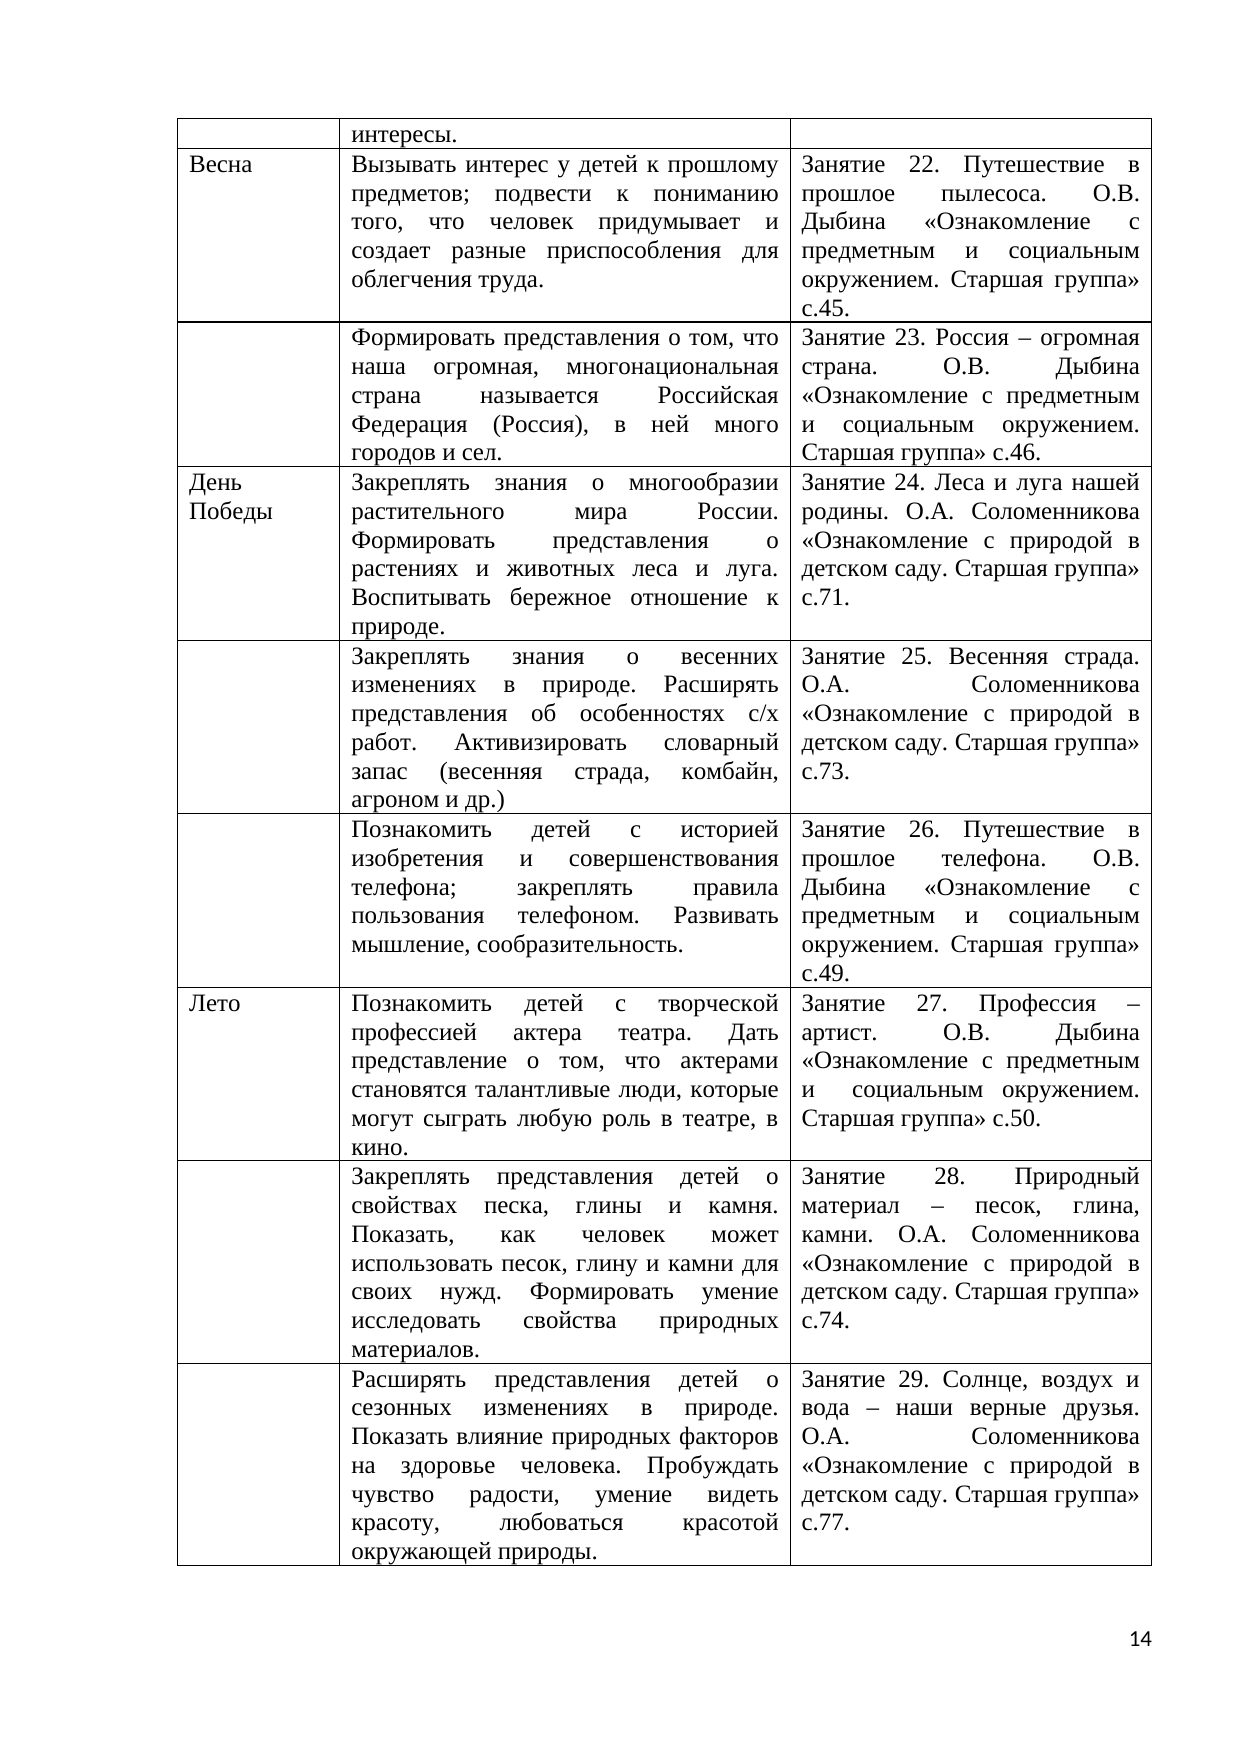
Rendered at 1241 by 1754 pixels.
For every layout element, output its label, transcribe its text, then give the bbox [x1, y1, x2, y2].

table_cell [340, 119, 790, 148]
table_cell [178, 323, 339, 466]
table_cell Лето [178, 988, 339, 1160]
table_cell [178, 814, 339, 987]
table_cell Познакомить детей с творческой профессией актера театра. Дать представление о том, что актерами становятся талантливые люди, которые могут сыграть любую роль в театре, в кино. [340, 988, 790, 1160]
table_cell [178, 1364, 339, 1565]
table_cell Закреплять знания о весенних изменениях в природе. Расширять представления об особенностях с/х работ. Активизировать словарный запас (весенняя страда, комбайн, агроном и др.) [340, 641, 790, 813]
table_cell Занятие 23. Россия – огромная страна. О.В. Дыбина «Ознакомление с предметным и социальным окружением. Старшая группа» с.46. [791, 323, 1151, 466]
table_cell Весна [178, 149, 339, 321]
table_cell Закреплять знания о многообразии растительного мира России. Формировать представления о растениях и животных леса и луга. Воспитывать бережное отношение к природе. [340, 467, 790, 640]
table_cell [791, 119, 1151, 148]
table_cell Расширять представления детей о сезонных изменениях в природе. Показать влияние природных факторов на здоровье человека. Пробуждать чувство радости, умение видеть красоту, любоваться красотой окружающей природы. [340, 1364, 790, 1565]
table_cell [178, 1161, 339, 1363]
table_cell [178, 641, 339, 813]
table_cell Занятие 28. Природный материал – песок, глина, камни. О.А. Соломенникова «Ознакомление с природой в детском саду. Старшая группа» с.74. [791, 1161, 1151, 1363]
table_cell День Победы [178, 467, 339, 640]
table_cell Занятие 25. Весенняя страда. О.А. Соломенникова «Ознакомление с природой в детском саду. Старшая группа» с.73. [791, 641, 1151, 813]
table_cell Закреплять представления детей о свойствах песка, глины и камня. Показать, как человек может использовать песок, глину и камни для своих нужд. Формировать умение исследовать свойства природных материалов. [340, 1161, 790, 1363]
table_cell [178, 119, 339, 148]
table_cell Формировать представления о том, что наша огромная, многонациональная страна называется Российская Федерация (Россия), в ней много городов и сел. [340, 323, 790, 466]
table_cell Познакомить детей с историей изобретения и совершенствования телефона; закреплять правила пользования телефоном. Развивать мышление, сообразительность. [340, 814, 790, 987]
table_cell Занятие 29. Солнце, воздух и вода – наши верные друзья. О.А. Соломенникова «Ознакомление с природой в детском саду. Старшая группа» с.77. [791, 1364, 1151, 1565]
table_cell Занятие 27. Профессия – артист. О.В. Дыбина «Ознакомление с предметным и социальным окружением. Старшая группа» с.50. [791, 988, 1151, 1160]
table_cell Занятие 24. Леса и луга нашей родины. О.А. Соломенникова «Ознакомление с природой в детском саду. Старшая группа» с.71. [791, 467, 1151, 640]
table_cell Занятие 22. Путешествие в прошлое пылесоса. О.В. Дыбина «Ознакомление с предметным и социальным окружением. Старшая группа» с.45. [791, 149, 1151, 321]
table_cell Занятие 26. Путешествие в прошлое телефона. О.В. Дыбина «Ознакомление с предметным и социальным окружением. Старшая группа» с.49. [791, 814, 1151, 987]
table_cell Вызывать интерес у детей к прошлому предметов; подвести к пониманию того, что человек придумывает и создает разные приспособления для облегчения труда. [340, 149, 790, 321]
